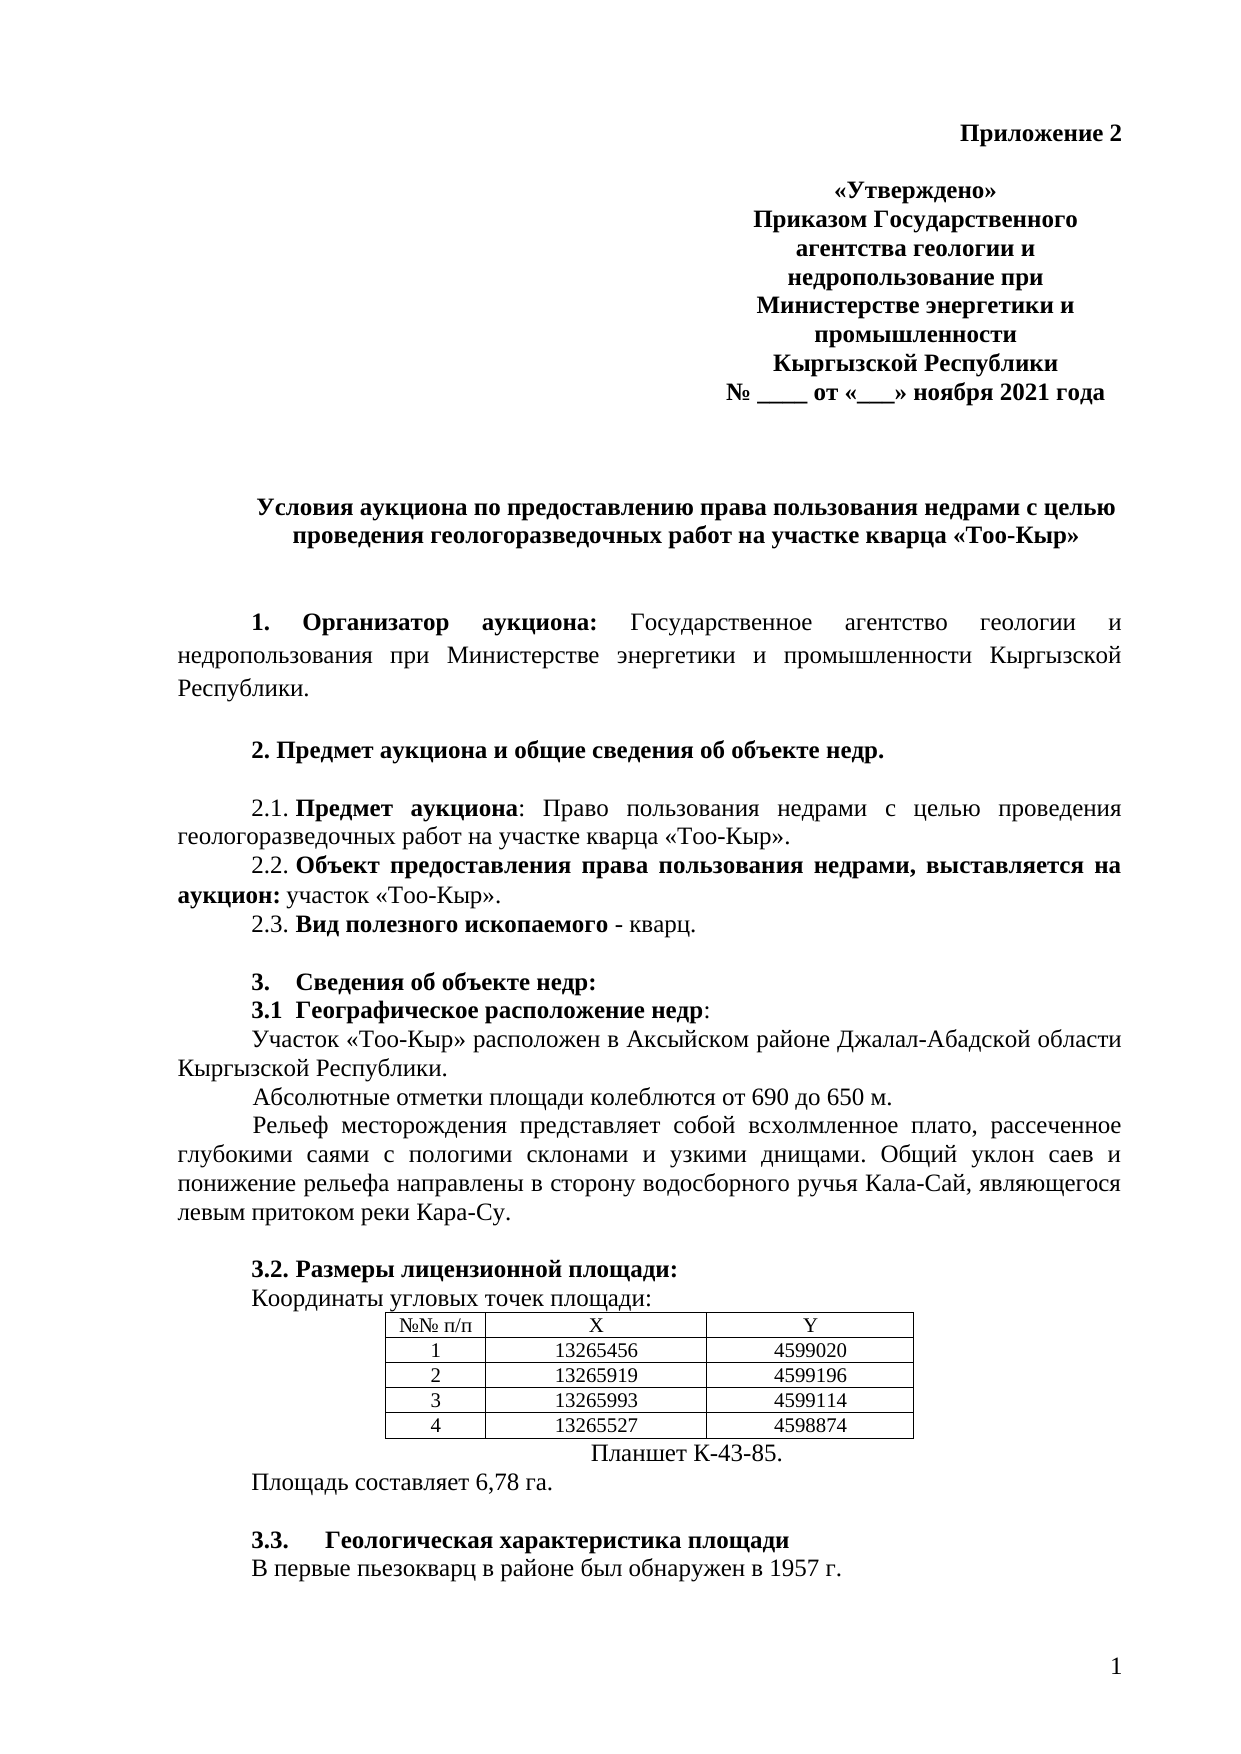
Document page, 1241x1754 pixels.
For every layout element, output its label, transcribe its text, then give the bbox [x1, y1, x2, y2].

text 3.1 Географическое расположение недр: [177, 996, 1122, 1024]
text 3.2. Размеры лицензионной площади: [177, 1254, 1122, 1283]
text Площадь составляет 6,78 га. [177, 1467, 1122, 1496]
table_cell 4598874 [707, 1413, 913, 1437]
table_cell 13265527 [486, 1413, 706, 1437]
text В первые пьезокварц в районе был обнаружен в 1957 г. [177, 1553, 1122, 1582]
table_header X [486, 1313, 706, 1337]
text Планшет К-43-85. [177, 1438, 1122, 1467]
text Условия аукциона по предоставлению права пользования недрами с целью проведения геологоразведочных работ на участке кварца «Тоо-Кыр» [250, 492, 1122, 549]
table_header Y [707, 1313, 913, 1337]
table_cell 1 [386, 1338, 485, 1362]
table_cell 13265919 [486, 1363, 706, 1387]
text Приказом Государственного агентства геологии и недропользование при Министерстве энергетики и промышленности [709, 204, 1122, 348]
table_cell 13265993 [486, 1388, 706, 1412]
text Участок «Тоо-Кыр» расположен в Аксыйском районе Джалал-Абадской области Кыргызской Республики. [177, 1024, 1122, 1082]
table_cell 4599196 [707, 1363, 913, 1387]
table_cell 4599114 [707, 1388, 913, 1412]
text № ____ от «___» ноября 2021 года [709, 377, 1122, 406]
table_cell 3 [386, 1388, 485, 1412]
table_cell 4599020 [707, 1338, 913, 1362]
text «Утверждено» [709, 176, 1122, 204]
text 1. Организатор аукциона: Государственное агентство геологии и недропользования при Министерстве энергетики и промышленности Кыргызской Республики. [177, 607, 1122, 702]
text 2.2. Объект предоставления права пользования недрами, выставляется на аукцион: участок «Тоо-Кыр». [177, 850, 1122, 909]
text 2.3. Вид полезного ископаемого - кварц. [177, 909, 1122, 938]
text Кыргызской Республики [709, 348, 1122, 377]
text Координаты угловых точек площади: [177, 1283, 1122, 1312]
table_cell 2 [386, 1363, 485, 1387]
text Абсолютные отметки площади колеблются от 690 до 650 м. [177, 1082, 1122, 1111]
table_cell 4 [386, 1413, 485, 1437]
text 3.3. Геологическая характеристика площади [177, 1525, 1122, 1553]
text Приложение 2 [758, 118, 1122, 147]
table_header №№ п/п [386, 1313, 485, 1337]
text 2.1. Предмет аукциона: Право пользования недрами с целью проведения геологоразведочных работ на участке кварца «Тоо-Кыр». [177, 793, 1122, 850]
text Рельеф месторождения представляет собой всхолмленное плато, рассеченное глубокими саями с пологими склонами и узкими днищами. Общий уклон саев и понижение рельефа направлены в сторону водосборного ручья Кала-Сай, являющегося левым притоком реки Кара-Су. [177, 1111, 1122, 1226]
table_cell 13265456 [486, 1338, 706, 1362]
text 2. Предмет аукциона и общие сведения об объекте недр. [177, 735, 1122, 764]
text 3. Сведения об объекте недр: [177, 967, 1122, 996]
